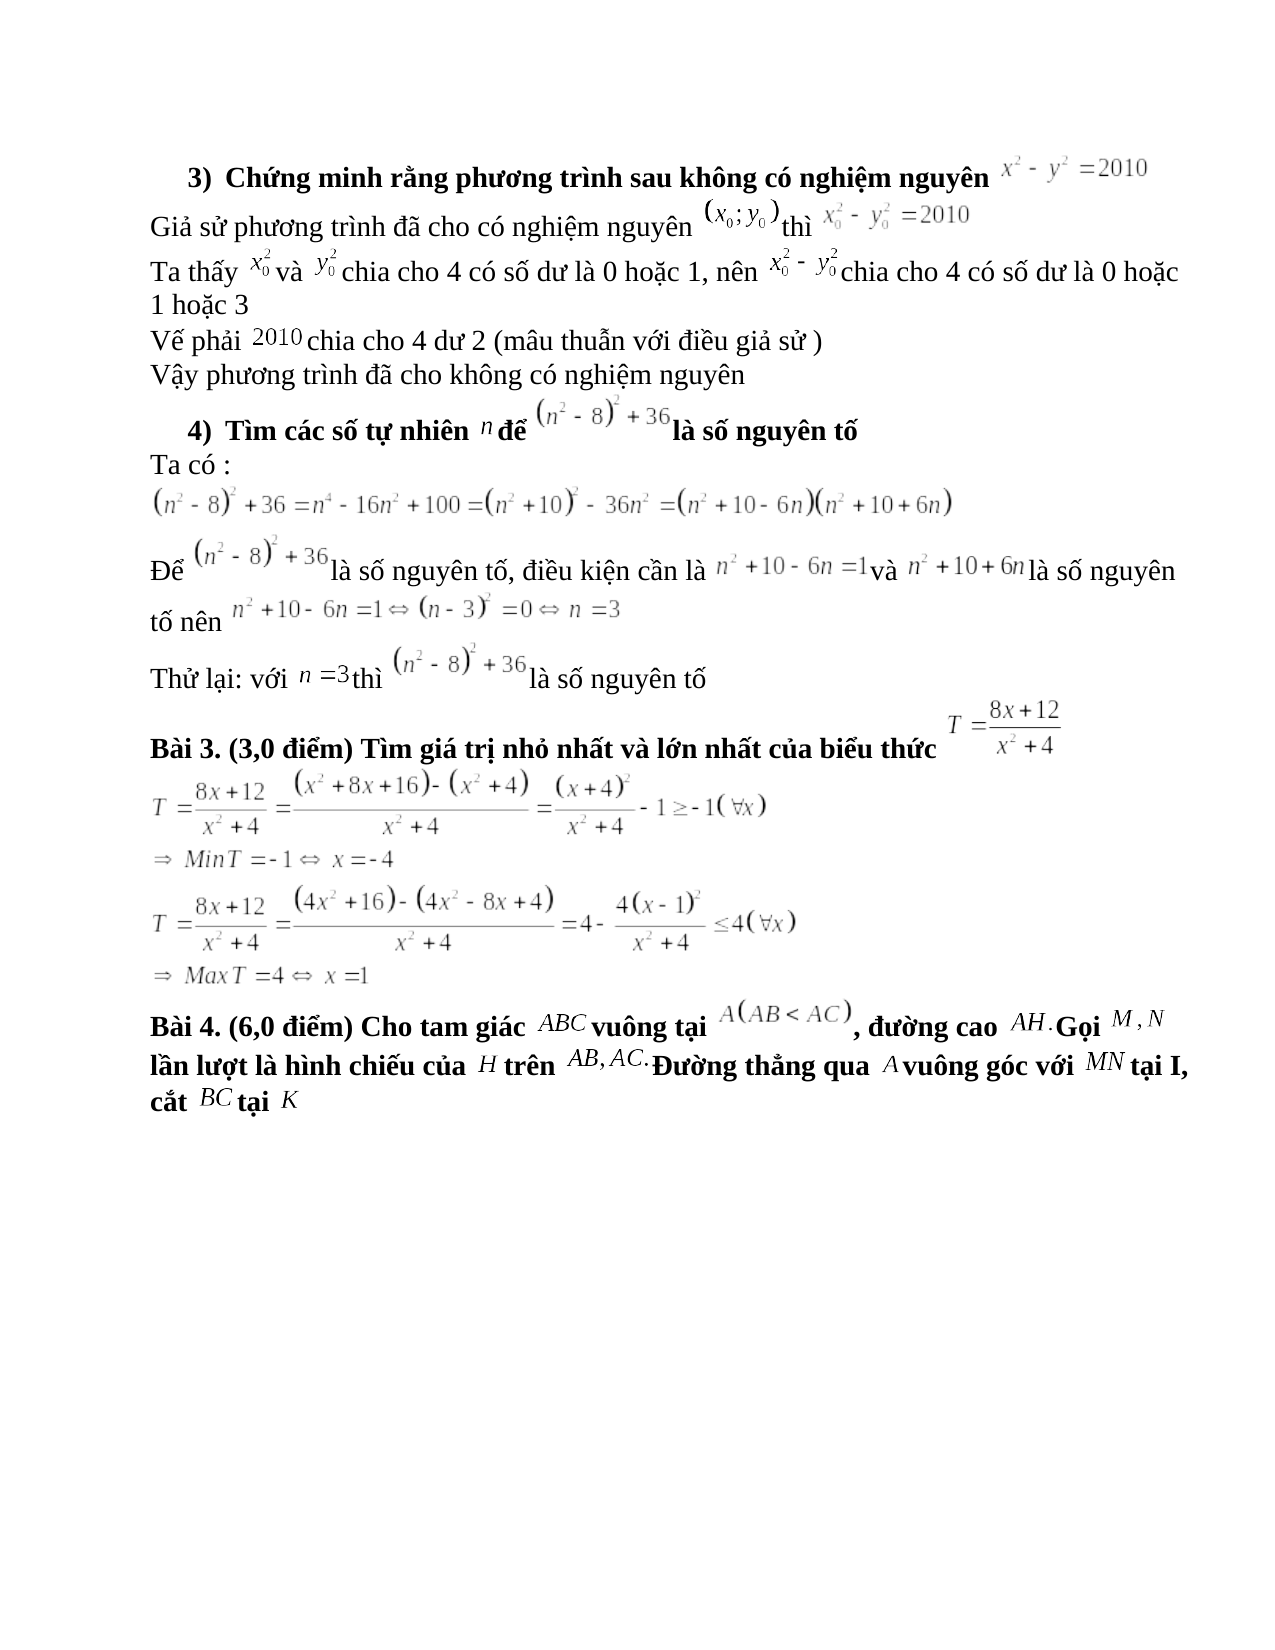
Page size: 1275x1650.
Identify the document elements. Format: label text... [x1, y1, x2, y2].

text Bài 3. (3,0 điểm) Tìm giá trị nhỏ nhất và lớn nhất của biểu thức [150, 694, 1196, 765]
text Bài 4. (6,0 điểm) Cho tam giác vuông tại , đường cao Gọi lần lượt là hình chiếu của trên Đường thẳng qua vuông góc với tại I, cắt tại [150, 994, 1196, 1118]
list Ta thấy và chia cho 4 có số dư là 0 hoặc 1, nên chia cho 4 có số dư là 0 hoặc 1 hoặc 3 [150, 242, 1196, 321]
list Vậy phương trình đã cho không có nghiệm nguyên [150, 357, 1196, 391]
list Vế phải chia cho 4 dư 2 (mâu thuẫn với điều giả sử ) [150, 321, 1196, 357]
list Giả sử phương trình đã cho có nghiệm nguyên thì [150, 194, 1196, 242]
text Thử lại: với thì là số nguyên tố [150, 638, 1196, 694]
text Để là số nguyên tố, điều kiện cần là và là số nguyên tố nên [150, 530, 1196, 638]
list Tìm các số tự nhiên để là số nguyên tố [187, 391, 1196, 447]
text Ta có : [150, 447, 1196, 480]
list Chứng minh rằng phương trình sau không có nghiệm nguyên [187, 150, 1196, 194]
